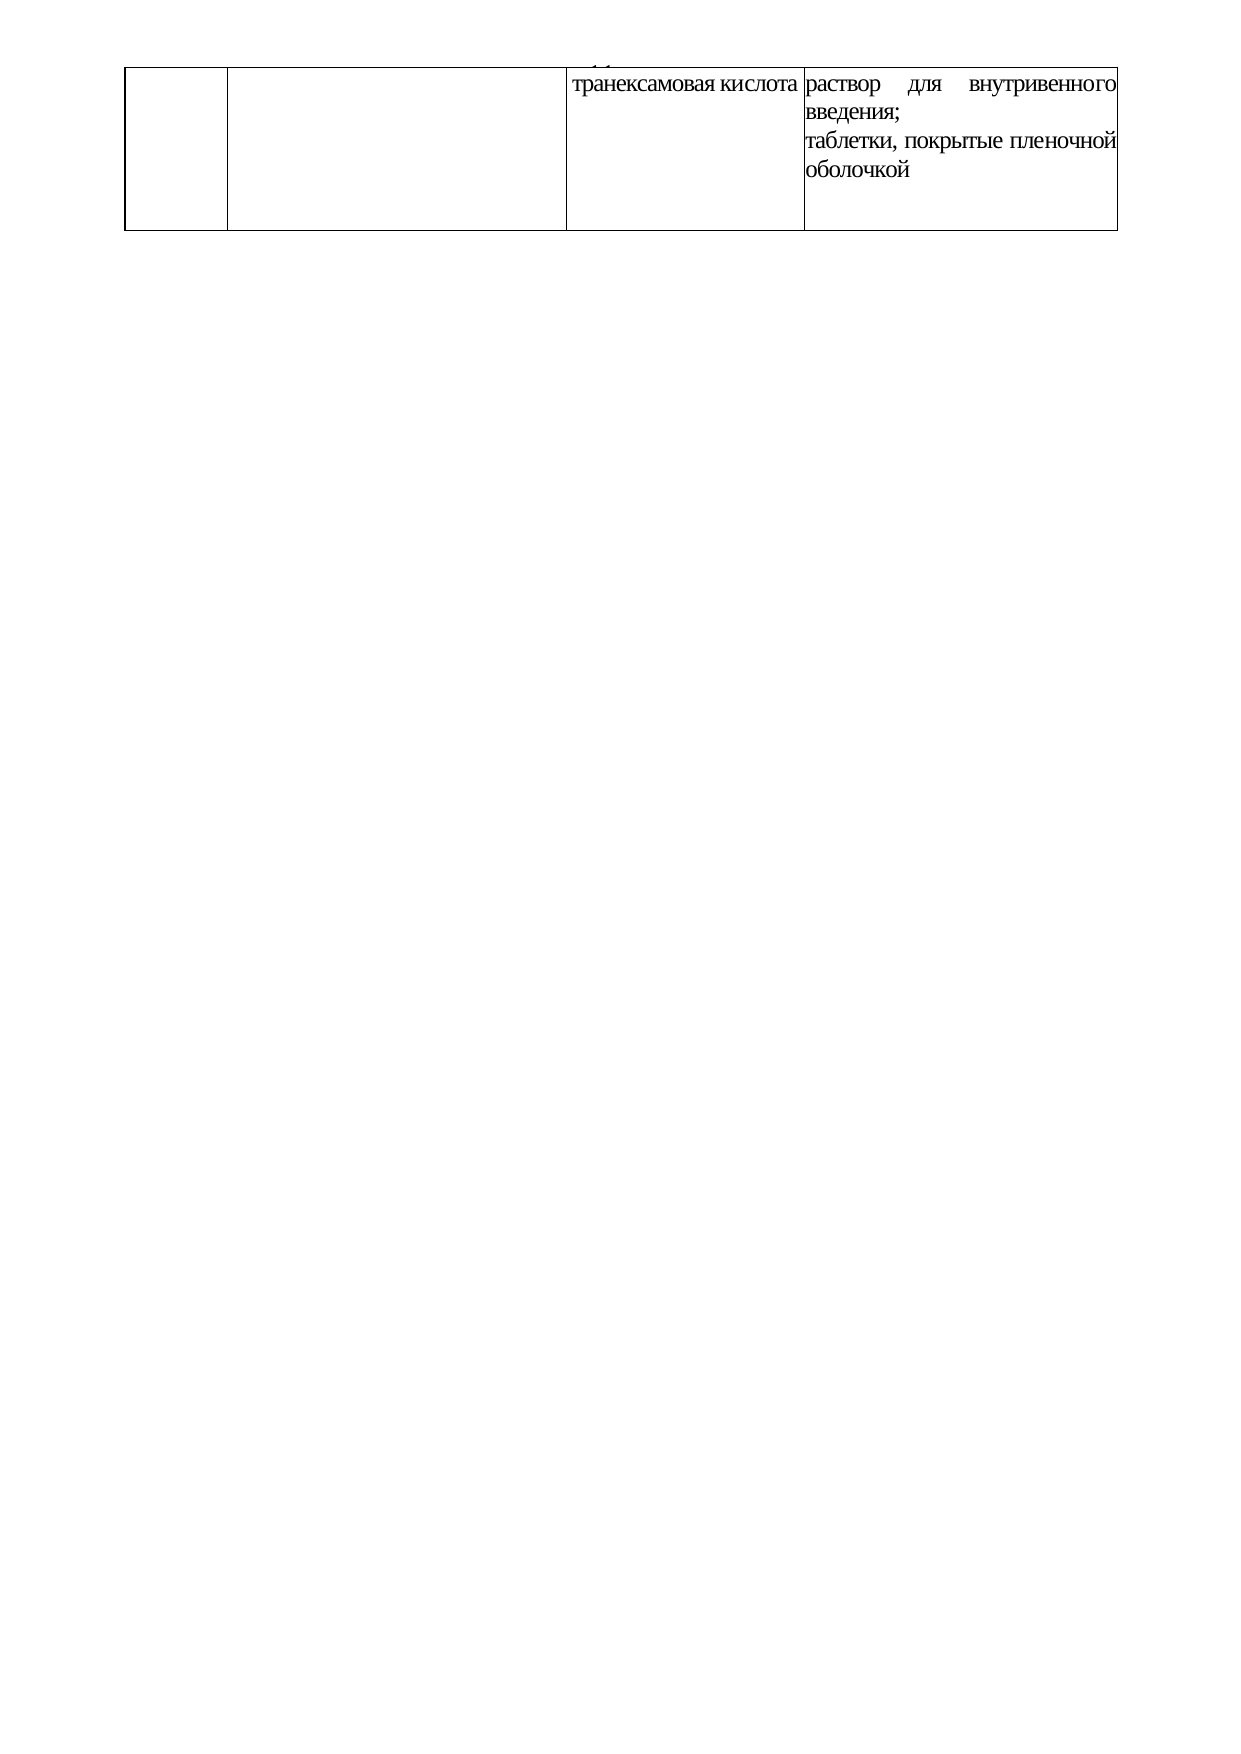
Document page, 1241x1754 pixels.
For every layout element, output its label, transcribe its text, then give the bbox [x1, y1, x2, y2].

table_cell раствор для внутривенного введения; таблетки, покрытые пленочной оболочкой [805, 68, 1117, 230]
table_cell [126, 68, 227, 230]
table_cell транексамовая кислота [567, 68, 804, 230]
table_cell [228, 68, 566, 230]
